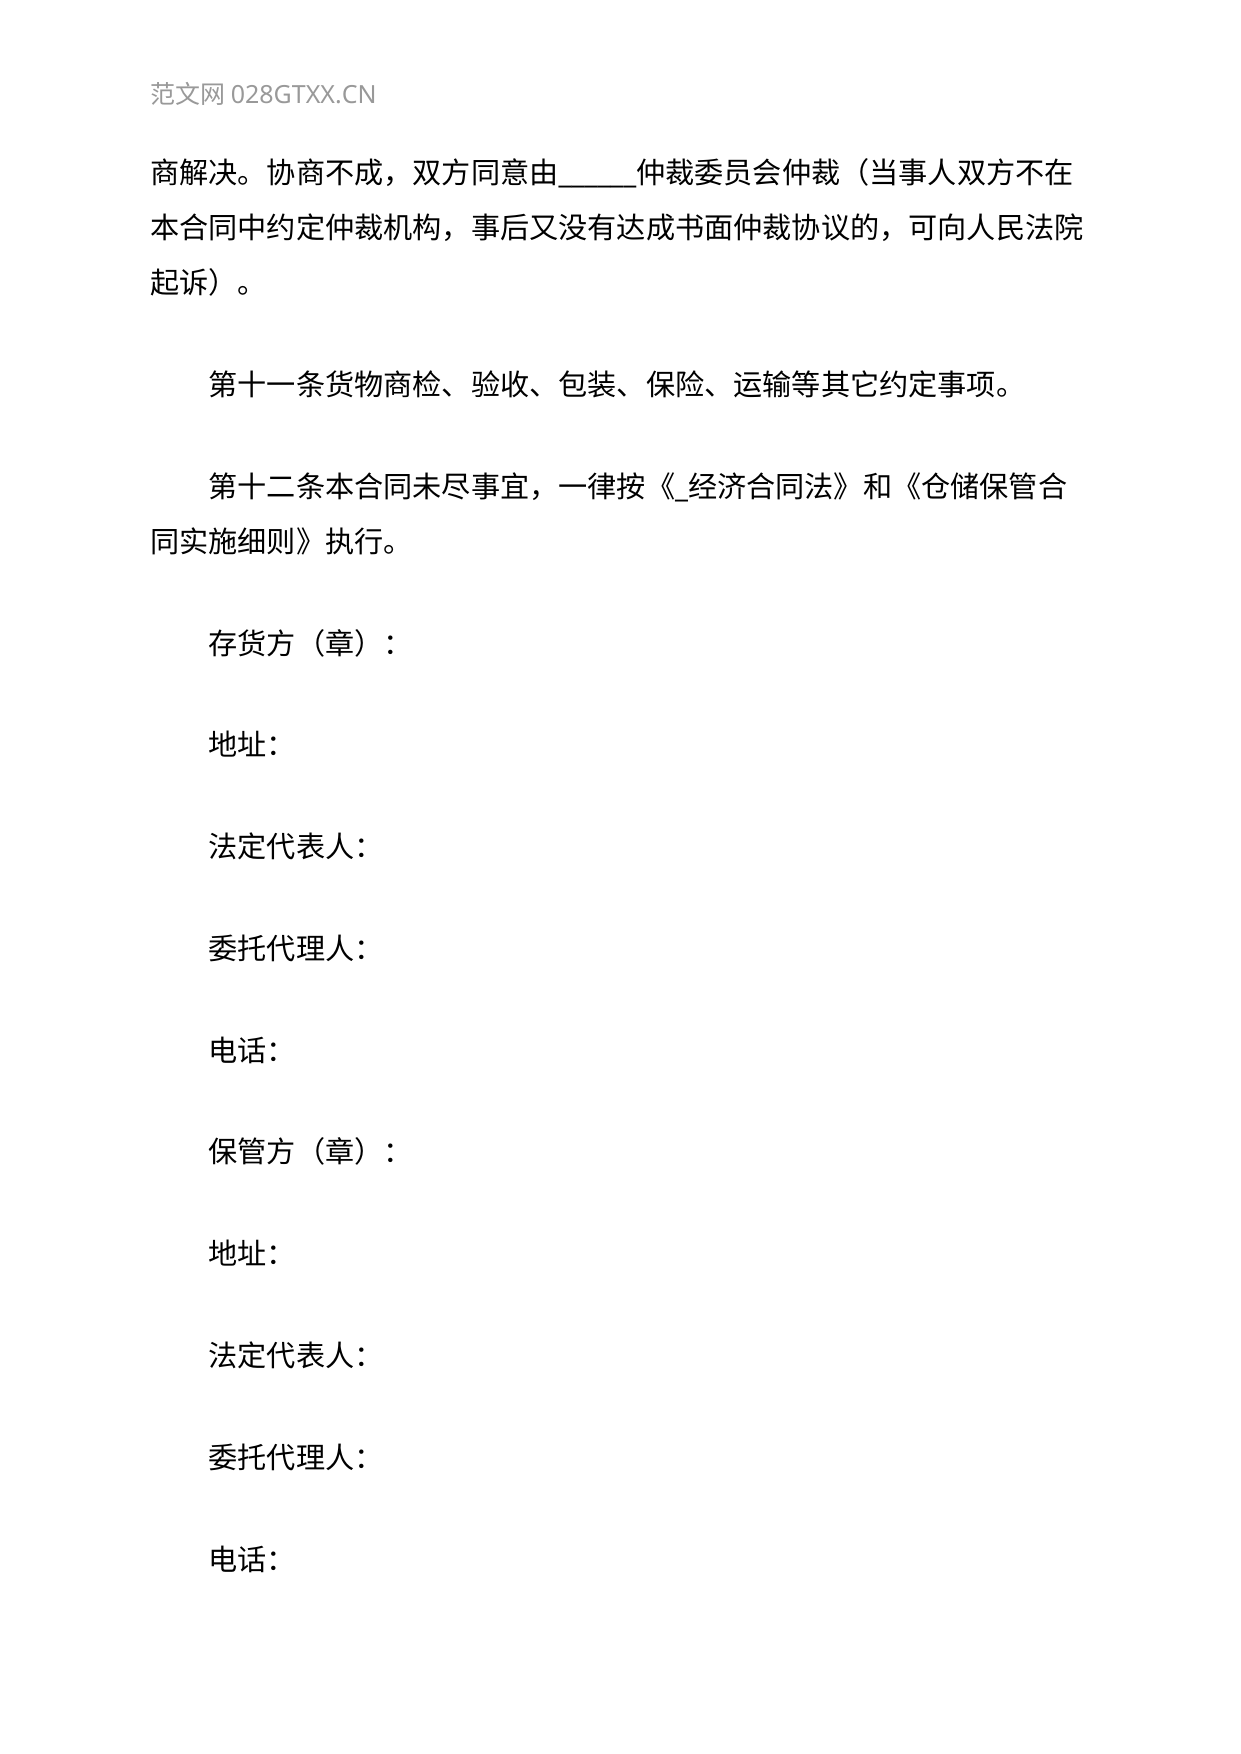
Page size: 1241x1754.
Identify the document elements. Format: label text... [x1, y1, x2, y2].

text 电话： [150, 1027, 1090, 1069]
text 地址： [150, 1231, 1090, 1273]
text 法定代表人： [150, 1333, 1090, 1375]
text 法定代表人： [150, 824, 1090, 866]
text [150, 150, 1090, 302]
text 委托代理人： [150, 926, 1090, 968]
text 地址： [150, 722, 1090, 764]
text 委托代理人： [150, 1434, 1090, 1477]
text 第十二条本合同未尽事宜，一律按《_经济合同法》和《仓储保管合同实施细则》执行。 [150, 463, 1090, 561]
text 保管方（章）： [150, 1129, 1090, 1171]
text 第十一条货物商检、验收、包装、保险、运输等其它约定事项。 [150, 362, 1090, 404]
text 电话： [150, 1536, 1090, 1578]
text 存货方（章）： [150, 620, 1090, 662]
